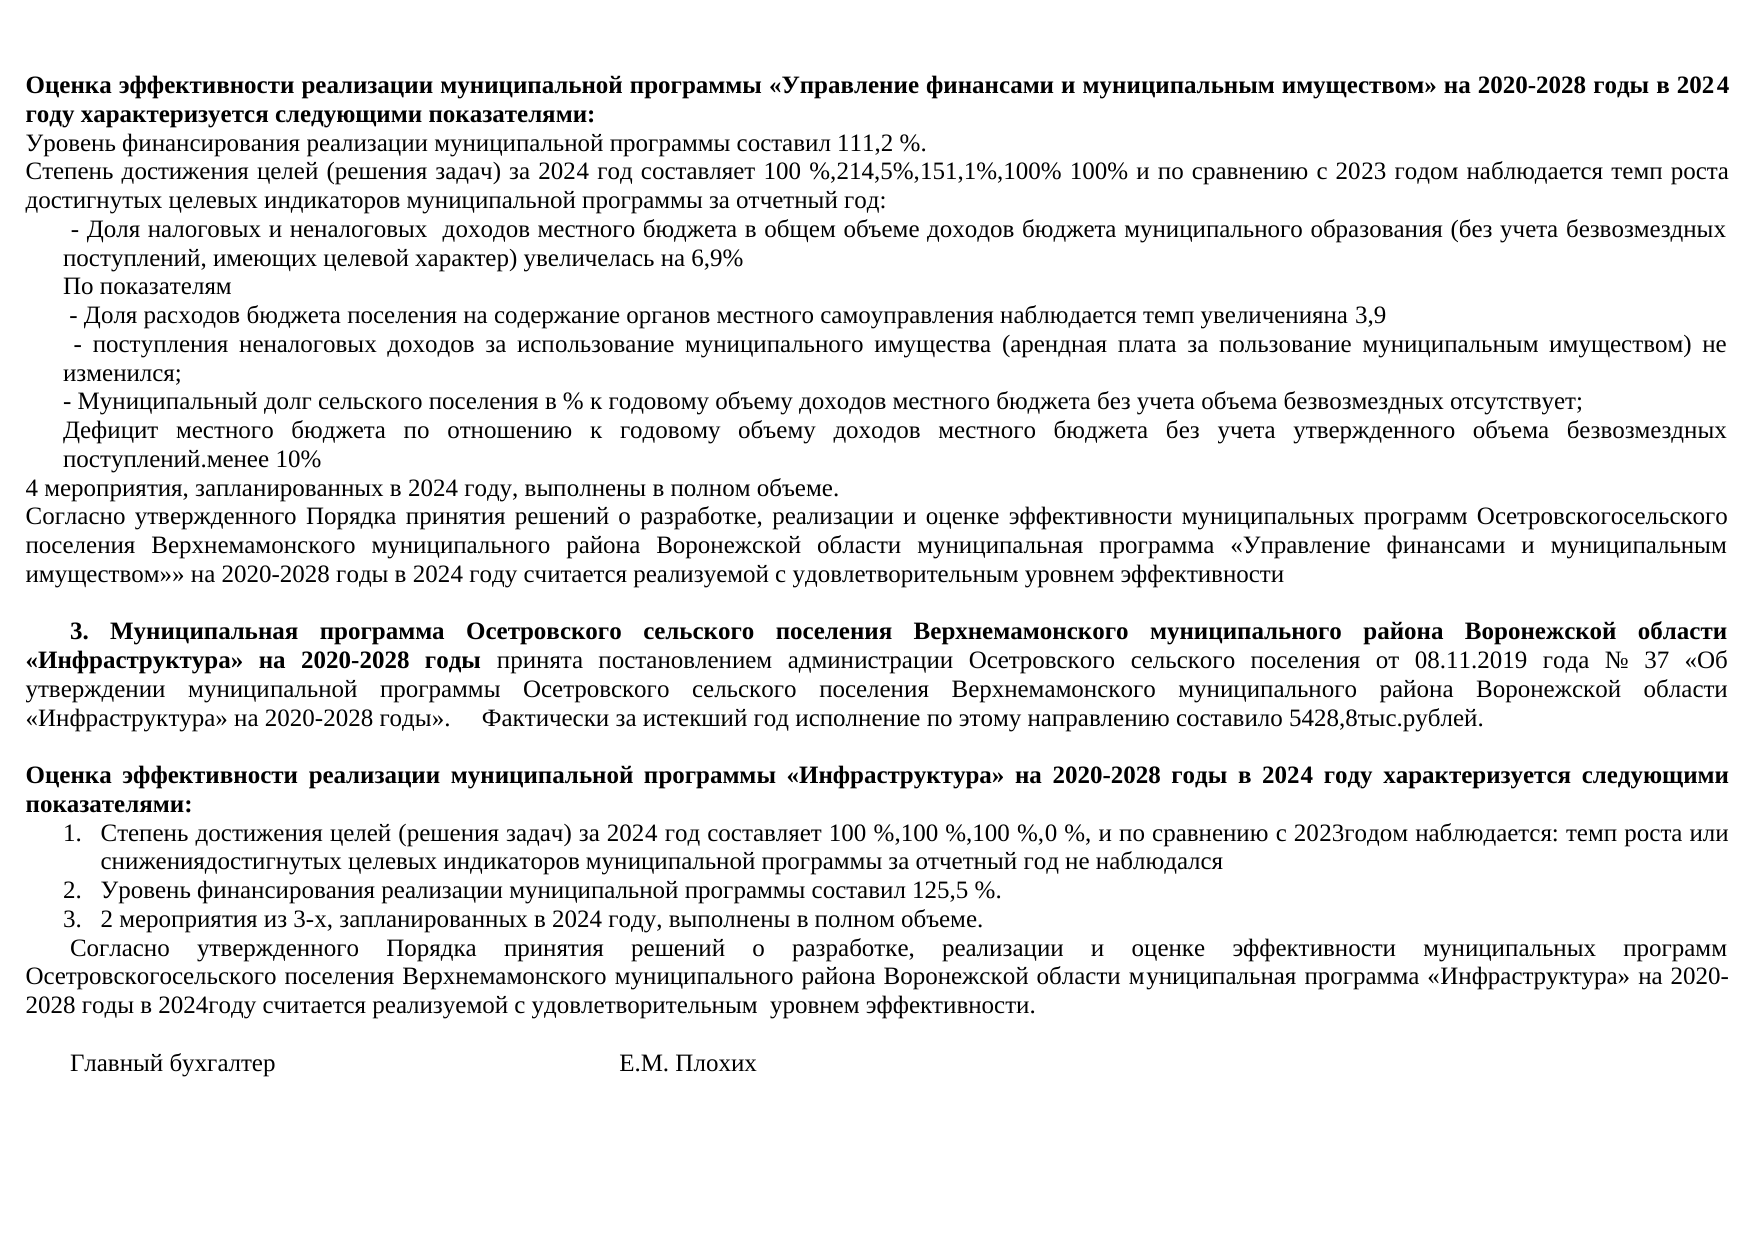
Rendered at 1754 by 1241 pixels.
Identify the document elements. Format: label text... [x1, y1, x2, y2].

text 3. Муниципальная программа Осетровского сельского поселения Верхнемамонского муниципального района Воронежской области «Инфраструктура» на 2020-2028 годы принята постановлением администрации Осетровского сельского поселения от 08.11.2019 года № 37 «Об утверждении муниципальной программы Осетровского сельского поселения Верхнемамонского муниципального района Воронежской области «Инфраструктура» на 2020-2028 годы». Фактически за истекший год исполнение по этому направлению составило 5428,8тыс.рублей. [25, 616, 1729, 731]
list 2 мероприятия из 3-х, запланированных в 2024 году, выполнены в полном объеме. [63, 904, 1729, 933]
text Согласно утвержденного Порядка принятия решений о разработке, реализации и оценке эффективности муниципальных программ Осетровскогосельского поселения Верхнемамонского муниципального района Воронежской области муниципальная программа «Управление финансами и муниципальным имуществом»» на 2020-2028 годы в 2024 году считается реализуемой с удовлетворительным уровнем эффективности [25, 501, 1729, 588]
text - поступления неналоговых доходов за использование муниципального имущества (арендная плата за пользование муниципальным имуществом) не изменился; [63, 329, 1729, 386]
text - Муниципальный долг сельского поселения в % к годовому объему доходов местного бюджета без учета объема безвозмездных отсутствует; [63, 386, 1729, 415]
list Уровень финансирования реализации муниципальной программы составил 125,5 %. [63, 875, 1729, 904]
text - Доля расходов бюджета поселения на содержание органов местного самоуправления наблюдается темп увеличенияна 3,9 [63, 300, 1729, 329]
text Согласно утвержденного Порядка принятия решений о разработке, реализации и оценке эффективности муниципальных программ Осетровскогосельского поселения Верхнемамонского муниципального района Воронежской области муниципальная программа «Инфраструктура» на 2020-2028 годы в 2024году считается реализуемой с удовлетворительным уровнем эффективности. [25, 933, 1729, 1019]
text Дефицит местного бюджета по отношению к годовому объему доходов местного бюджета без учета утвержденного объема безвозмездных поступлений.менее 10% [63, 415, 1729, 473]
text - Доля налоговых и неналоговых доходов местного бюджета в общем объеме доходов бюджета муниципального образования (без учета безвозмездных поступлений, имеющих целевой характер) увеличелась на 6,9% [63, 214, 1729, 271]
text Главный бухгалтер Е.М. Плохих [25, 1048, 1729, 1076]
text Уровень финансирования реализации муниципальной программы составил 111,2 %. [25, 128, 1729, 156]
text По показателям [63, 271, 1729, 300]
text 4 мероприятия, запланированных в 2024 году, выполнены в полном объеме. [25, 473, 1729, 501]
text Оценка эффективности реализации муниципальной программы «Инфраструктура» на 2020-2028 годы в 2024 году характеризуется следующими показателями: [25, 760, 1729, 818]
text Степень достижения целей (решения задач) за 2024 год составляет 100 %,214,5%,151,1%,100% 100% и по сравнению с 2023 годом наблюдается темп роста достигнутых целевых индикаторов муниципальной программы за отчетный год: [25, 156, 1729, 214]
text Оценка эффективности реализации муниципальной программы «Управление финансами и муниципальным имуществом» на 2020-2028 годы в 2024 году характеризуется следующими показателями: [25, 70, 1729, 128]
list Степень достижения целей (решения задач) за 2024 год составляет 100 %,100 %,100 %,0 %, и по сравнению с 2023годом наблюдается: темп роста или снижениядостигнутых целевых индикаторов муниципальной программы за отчетный год не наблюдался [63, 818, 1729, 875]
